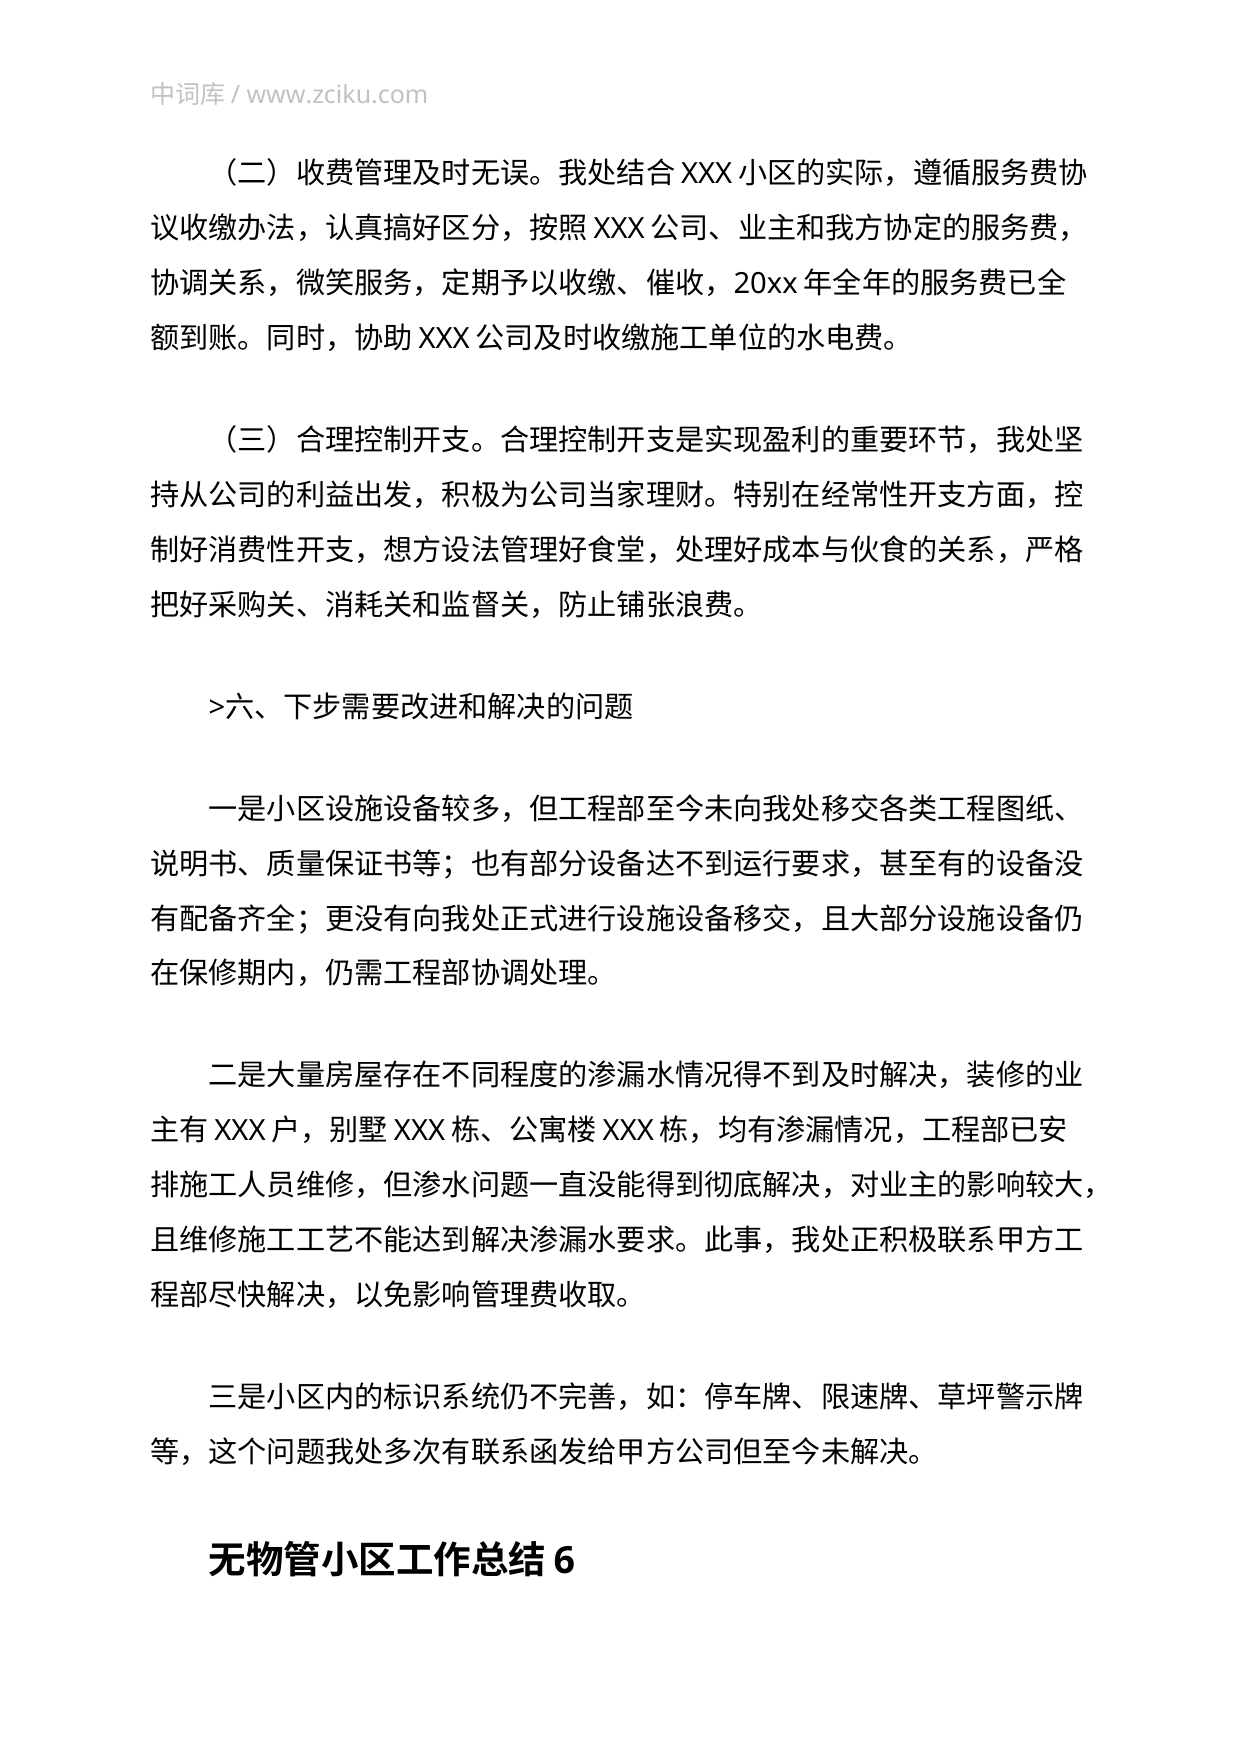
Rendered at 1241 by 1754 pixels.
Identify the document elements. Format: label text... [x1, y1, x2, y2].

text >六、下步需要改进和解决的问题 [150, 683, 1090, 726]
text （三）合理控制开支。合理控制开支是实现盈利的重要环节，我处坚持从公司的利益出发，积极为公司当家理财。特别在经常性开支方面，控制好消费性开支，想方设法管理好食堂，处理好成本与伙食的关系，严格把好采购关、消耗关和监督关，防止铺张浪费。 [150, 417, 1090, 624]
text 无物管小区工作总结6 [150, 1530, 1090, 1584]
text （二）收费管理及时无误。我处结合XXX小区的实际，遵循服务费协议收缴办法，认真搞好区分，按照XXX公司、业主和我方协定的服务费，协调关系，微笑服务，定期予以收缴、催收，20xx年全年的服务费已全额到账。同时，协助XXX公司及时收缴施工单位的水电费。 [150, 150, 1090, 357]
text 三是小区内的标识系统仍不完善，如：停车牌、限速牌、草坪警示牌等，这个问题我处多次有联系函发给甲方公司但至今未解决。 [150, 1373, 1090, 1471]
text 二是大量房屋存在不同程度的渗漏水情况得不到及时解决，装修的业主有XXX户，别墅XXX栋、公寓楼XXX栋，均有渗漏情况，工程部已安排施工人员维修，但渗水问题一直没能得到彻底解决，对业主的影响较大，且维修施工工艺不能达到解决渗漏水要求。此事，我处正积极联系甲方工程部尽快解决，以免影响管理费收取。 [150, 1052, 1090, 1314]
text 一是小区设施设备较多，但工程部至今未向我处移交各类工程图纸、说明书、质量保证书等；也有部分设备达不到运行要求，甚至有的设备没有配备齐全；更没有向我处正式进行设施设备移交，且大部分设施设备仍在保修期内，仍需工程部协调处理。 [150, 785, 1090, 992]
